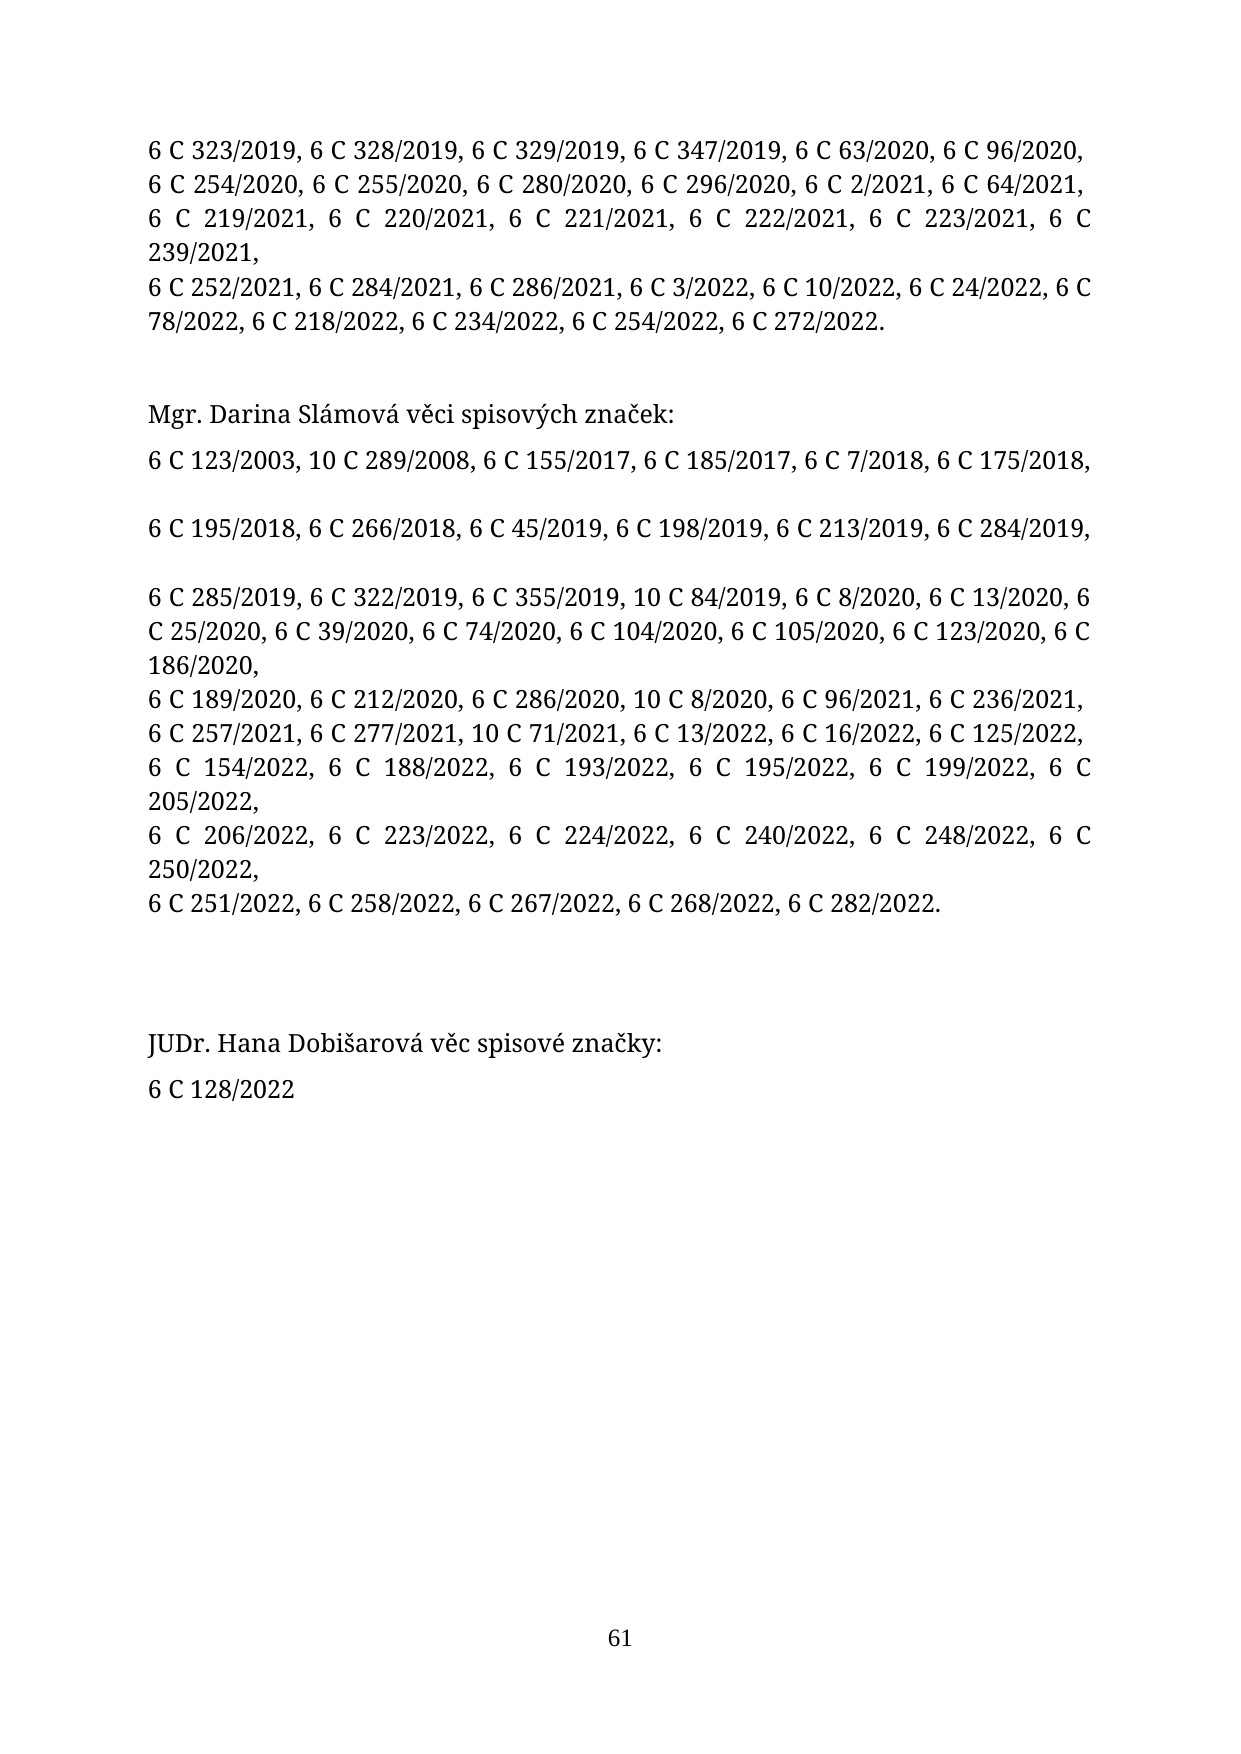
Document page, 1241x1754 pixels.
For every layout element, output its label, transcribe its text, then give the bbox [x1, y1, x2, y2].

text 6 C 128/2022 [148, 1072, 1093, 1106]
text JUDr. Hana Dobišarová věc spisové značky: [148, 1025, 1093, 1059]
text 6 C 123/2003, 10 C 289/2008, 6 C 155/2017, 6 C 185/2017, 6 C 7/2018, 6 C 175/2018, 6 C 195/2018, 6 C 266/2018, 6 C 45/2019, 6 C 198/2019, 6 C 213/2019, 6 C 284/2019, 6 C 285/2019, 6 C 322/2019, 6 C 355/2019, 10 C 84/2019, 6 C 8/2020, 6 C 13/2020, 6 C 25/2020, 6 C 39/2020, 6 C 74/2020, 6 C 104/2020, 6 C 105/2020, 6 C 123/2020, 6 C 186/2020, 6 C 189/2020, 6 C 212/2020, 6 C 286/2020, 10 C 8/2020, 6 C 96/2021, 6 C 236/2021, 6 C 257/2021, 6 C 277/2021, 10 C 71/2021, 6 C 13/2022, 6 C 16/2022, 6 C 125/2022, 6 C 154/2022, 6 C 188/2022, 6 C 193/2022, 6 C 195/2022, 6 C 199/2022, 6 C 205/2022, 6 C 206/2022, 6 C 223/2022, 6 C 224/2022, 6 C 240/2022, 6 C 248/2022, 6 C 250/2022, 6 C 251/2022, 6 C 258/2022, 6 C 267/2022, 6 C 268/2022, 6 C 282/2022. [148, 443, 1093, 920]
text Mgr. Darina Slámová věci spisových značek: [148, 396, 1093, 430]
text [148, 133, 1093, 337]
